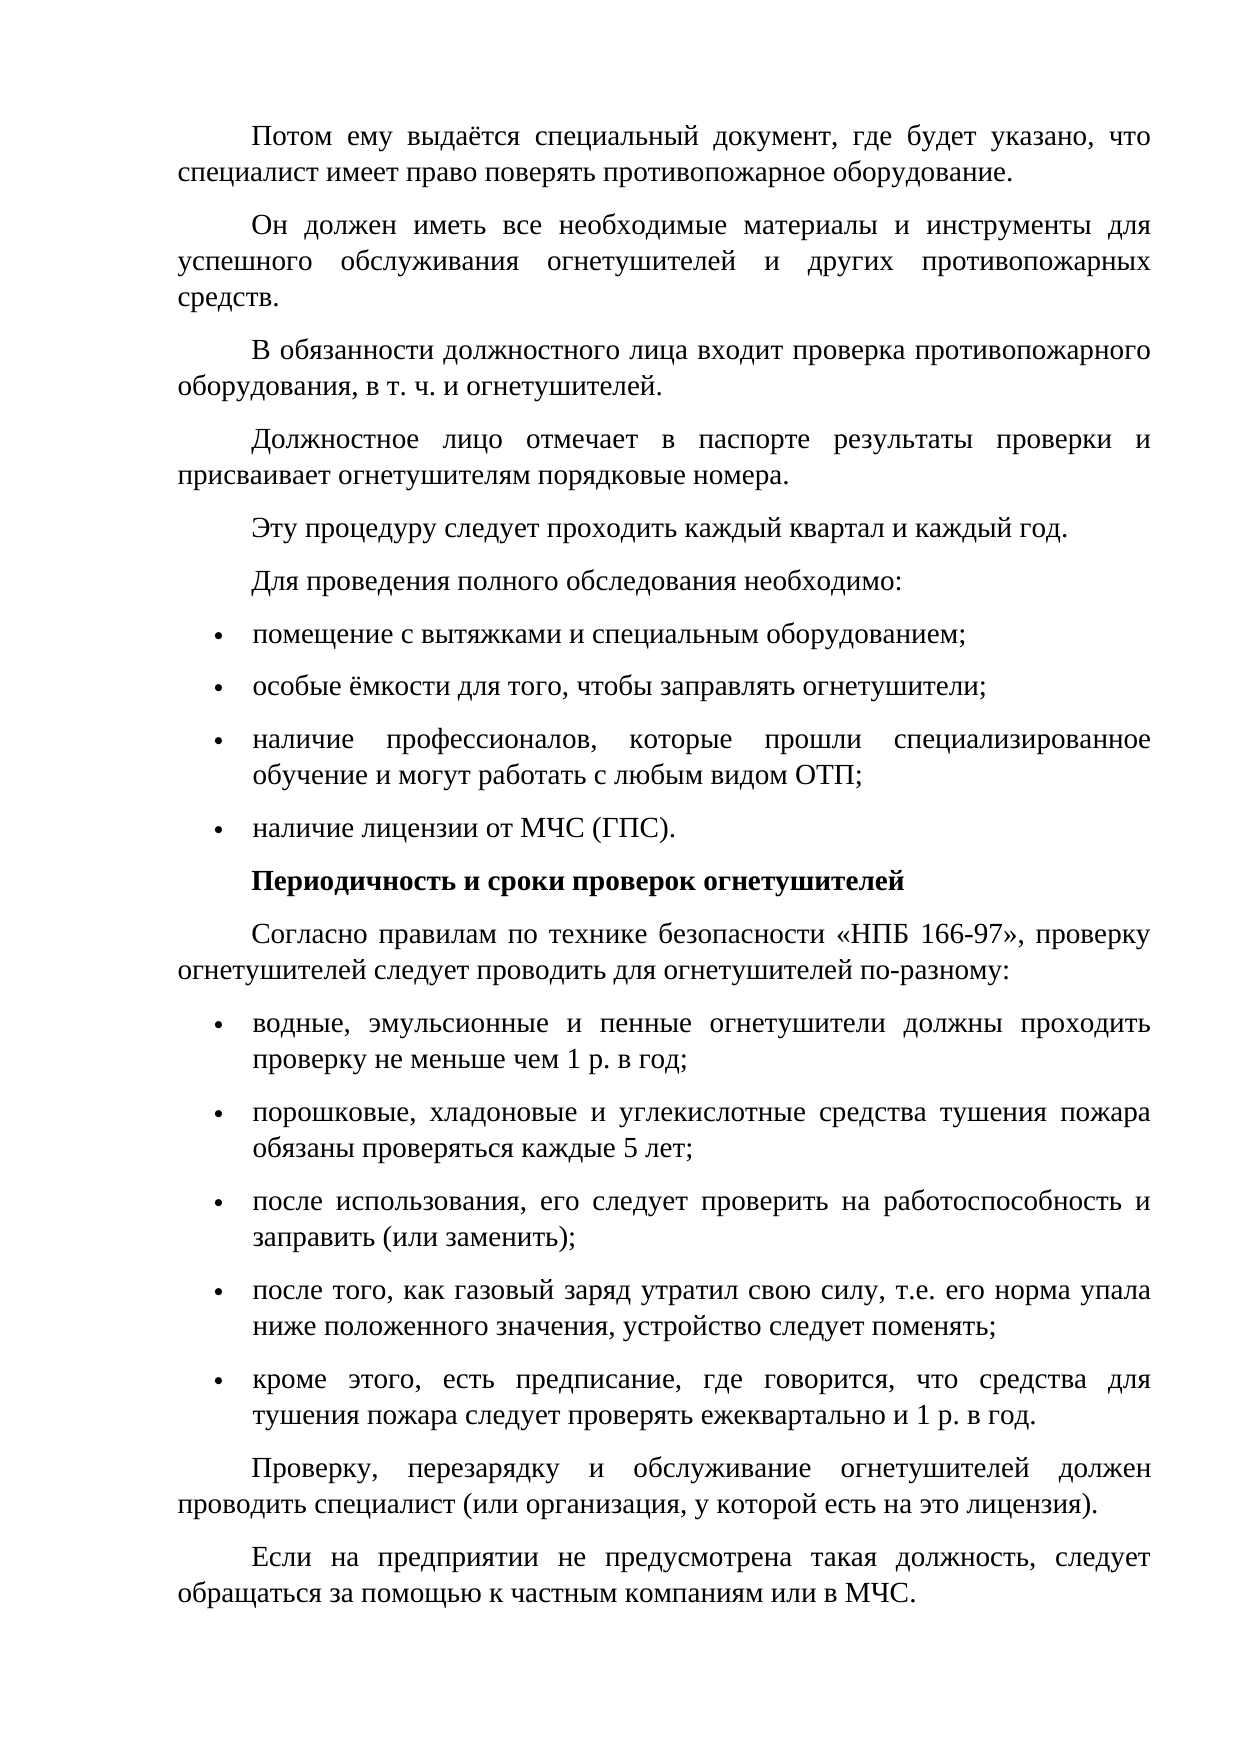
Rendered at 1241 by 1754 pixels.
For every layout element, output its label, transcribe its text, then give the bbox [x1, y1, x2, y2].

list особые ёмкости для того, чтобы заправлять огнетушители; [215, 668, 1152, 702]
list порошковые, хладоновые и углекислотные средства тушения пожара обязаны проверяться каждые 5 лет; [215, 1094, 1152, 1163]
text Если на предприятии не предусмотрена такая должность, следует обращаться за помощью к частным компаниям или в МЧС. [177, 1539, 1152, 1608]
text Эту процедуру следует проходить каждый квартал и каждый год. [177, 510, 1152, 544]
list наличие лицензии от МЧС (ГПС). [215, 810, 1152, 844]
list помещение с вытяжками и специальным оборудованием; [215, 616, 1152, 649]
text Он должен иметь все необходимые материалы и инструменты для успешного обслуживания огнетушителей и других противопожарных средств. [177, 207, 1152, 313]
list после использования, его следует проверить на работоспособность и заправить (или заменить); [215, 1183, 1152, 1252]
list кроме этого, есть предписание, где говорится, что средства для тушения пожара следует проверять ежеквартально и 1 р. в год. [215, 1361, 1152, 1430]
list после того, как газовый заряд утратил свою силу, т.е. его норма упала ниже положенного значения, устройство следует поменять; [215, 1272, 1152, 1341]
text Согласно правилам по технике безопасности «НПБ 166-97», проверку огнетушителей следует проводить для огнетушителей по-разному: [177, 916, 1152, 986]
text Потом ему выдаётся специальный документ, где будет указано, что специалист имеет право поверять противопожарное оборудование. [177, 118, 1152, 188]
text Для проведения полного обследования необходимо: [177, 563, 1152, 596]
list водные, эмульсионные и пенные огнетушители должны проходить проверку не меньше чем 1 р. в год; [215, 1005, 1152, 1074]
text Периодичность и сроки проверок огнетушителей [177, 863, 1152, 897]
text Должностное лицо отмечает в паспорте результаты проверки и присваивает огнетушителям порядковые номера. [177, 421, 1152, 491]
list наличие профессионалов, которые прошли специализированное обучение и могут работать с любым видом ОТП; [215, 721, 1152, 791]
text Проверку, перезарядку и обслуживание огнетушителей должен проводить специалист (или организация, у которой есть на это лицензия). [177, 1450, 1152, 1519]
text В обязанности должностного лица входит проверка противопожарного оборудования, в т. ч. и огнетушителей. [177, 332, 1152, 402]
